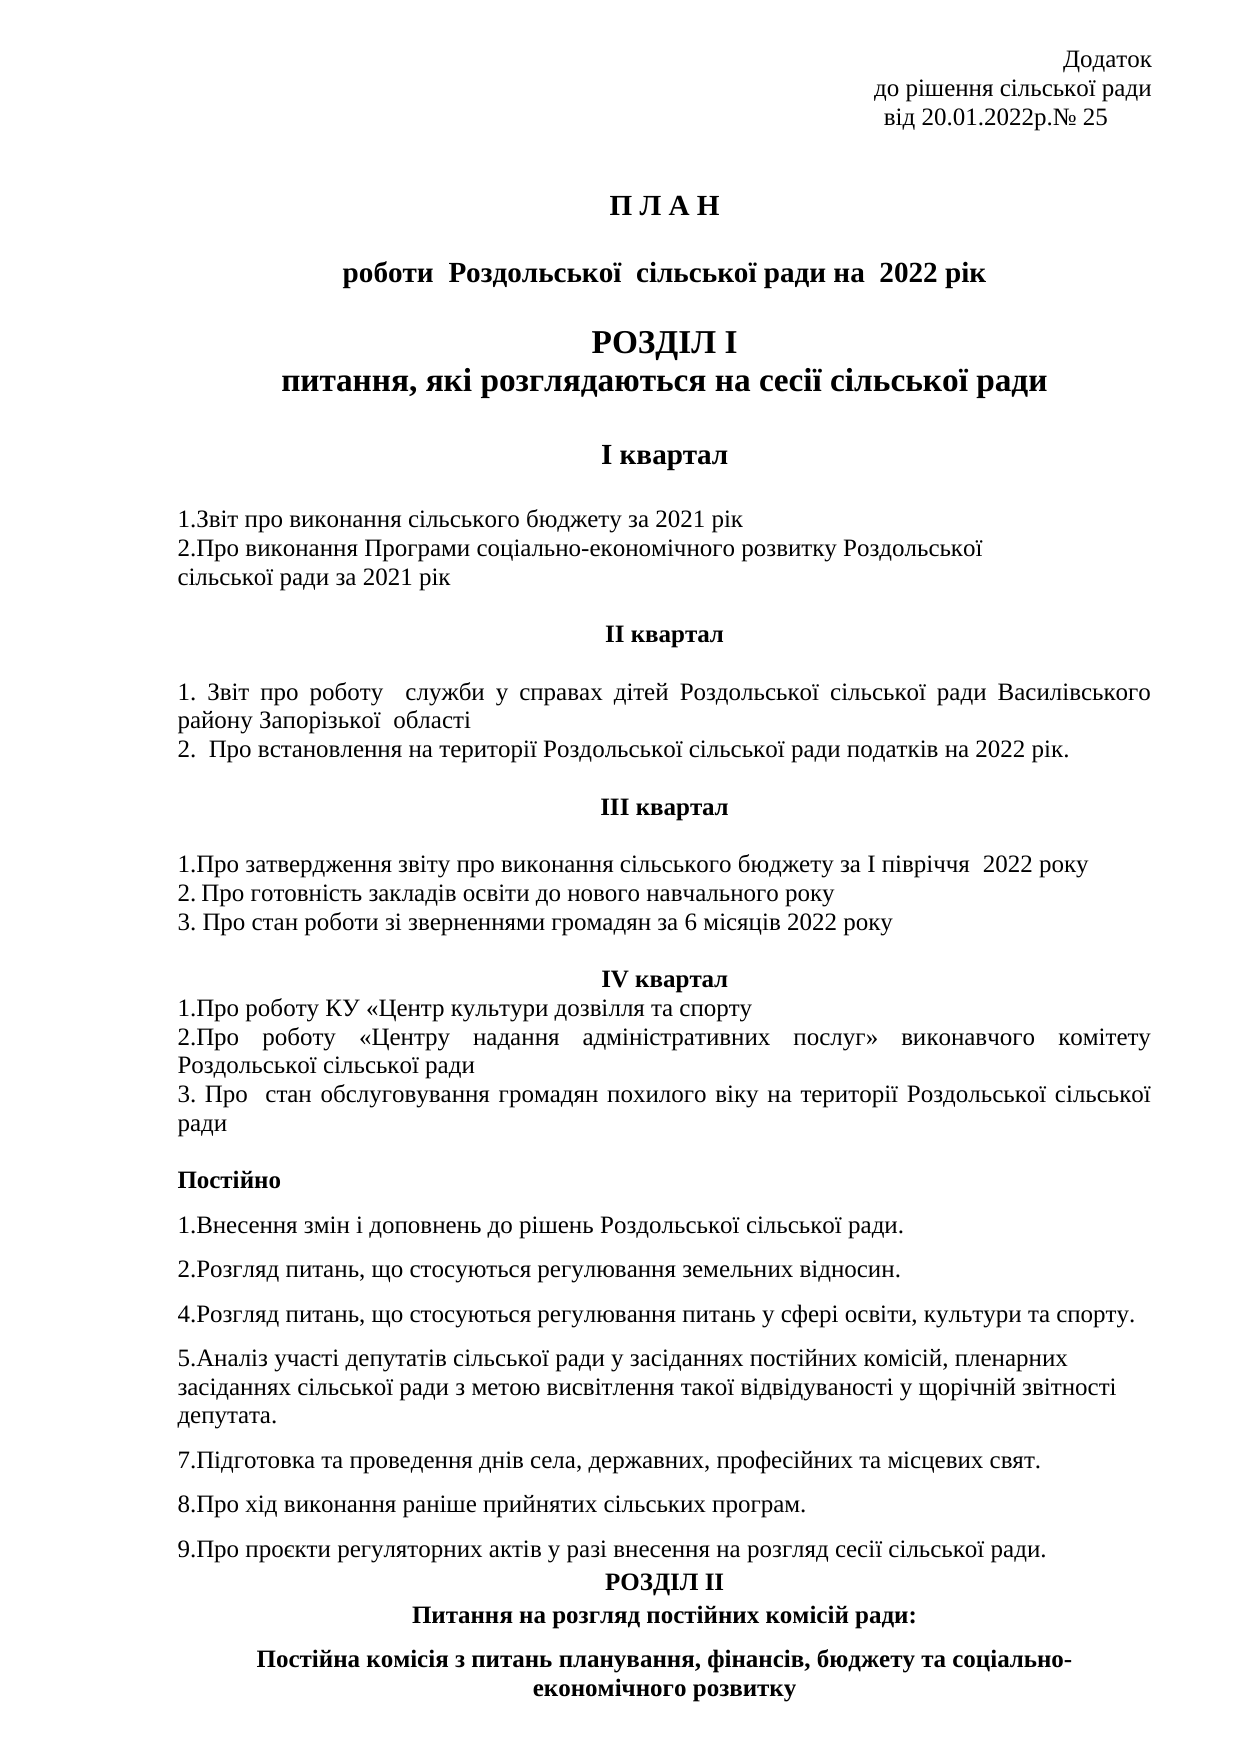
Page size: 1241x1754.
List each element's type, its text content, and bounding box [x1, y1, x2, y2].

text 1.Про роботу КУ «Центр культури дозвілля та спорту [177, 993, 1152, 1022]
text ІV квартал [177, 964, 1152, 993]
text 1. Звіт про роботу служби у справах дітей Роздольської сільської ради Василівського району Запорізької області [177, 677, 1152, 734]
text 2.Про виконання Програми соціально-економічного розвитку Роздольської [177, 533, 1152, 562]
text 2.Про роботу «Центру надання адміністративних послуг» виконавчого комітету Роздольської сільської ради [177, 1022, 1152, 1079]
text 1.Про затвердження звіту про виконання сільського бюджету за І півріччя 2022 року [177, 849, 1152, 878]
text питання, які розглядаються на сесії сільської ради [177, 361, 1152, 399]
text РОЗДІЛ І [177, 322, 1152, 361]
text 2. Про встановлення на території Роздольської сільської ради податків на 2022 рік. [177, 734, 1152, 763]
text 3. Про стан обслуговування громадян похилого віку на території Роздольської сільської ради [177, 1079, 1152, 1137]
text 2.Розгляд питань, що стосуються регулювання земельних відносин. [177, 1254, 1152, 1283]
text 2. Про готовність закладів освіти до нового навчального року [177, 878, 1152, 907]
text І квартал [177, 437, 1152, 471]
text Питання на розгляд постійних комісій ради: [177, 1600, 1152, 1628]
text 5.Аналіз участі депутатів сільської ради у засіданнях постійних комісій, пленарних засіданнях сільської ради з метою висвітлення такої відвідуваності у щорічній звітності депутата. [177, 1343, 1152, 1429]
text 9.Про проєкти регуляторних актів у разі внесення на розгляд сесії сільської ради. [177, 1534, 1152, 1562]
text 4.Розгляд питань, що стосуються регулювання питань у сфері освіти, культури та спорту. [177, 1299, 1152, 1327]
text Додаток [177, 44, 1152, 73]
text до рішення сільської ради [177, 73, 1152, 102]
text ІІІ квартал [177, 792, 1152, 821]
text 8.Про хід виконання раніше прийнятих сільських програм. [177, 1489, 1152, 1518]
text роботи Роздольської сільської ради на 2022 рік [177, 255, 1152, 289]
text Постійна комісія з питань планування, фінансів, бюджету та соціально- економічного розвитку [177, 1644, 1152, 1702]
text 7.Підготовка та проведення днів села, державних, професійних та місцевих свят. [177, 1445, 1152, 1474]
text 3. Про стан роботи зі зверненнями громадян за 6 місяців 2022 року [177, 907, 1152, 936]
text ІІ квартал [177, 619, 1152, 648]
text П Л А Н [177, 188, 1152, 222]
text від 20.01.2022р.№ 25 [177, 102, 1152, 131]
text сільської ради за 2021 рік [177, 562, 1152, 591]
text Постійно [177, 1166, 1152, 1194]
text РОЗДІЛ II [177, 1567, 1152, 1596]
text 1.Внесення змін і доповнень до рішень Роздольської сільської ради. [177, 1210, 1152, 1239]
text 1.Звіт про виконання сільського бюджету за 2021 рік [177, 504, 1152, 533]
